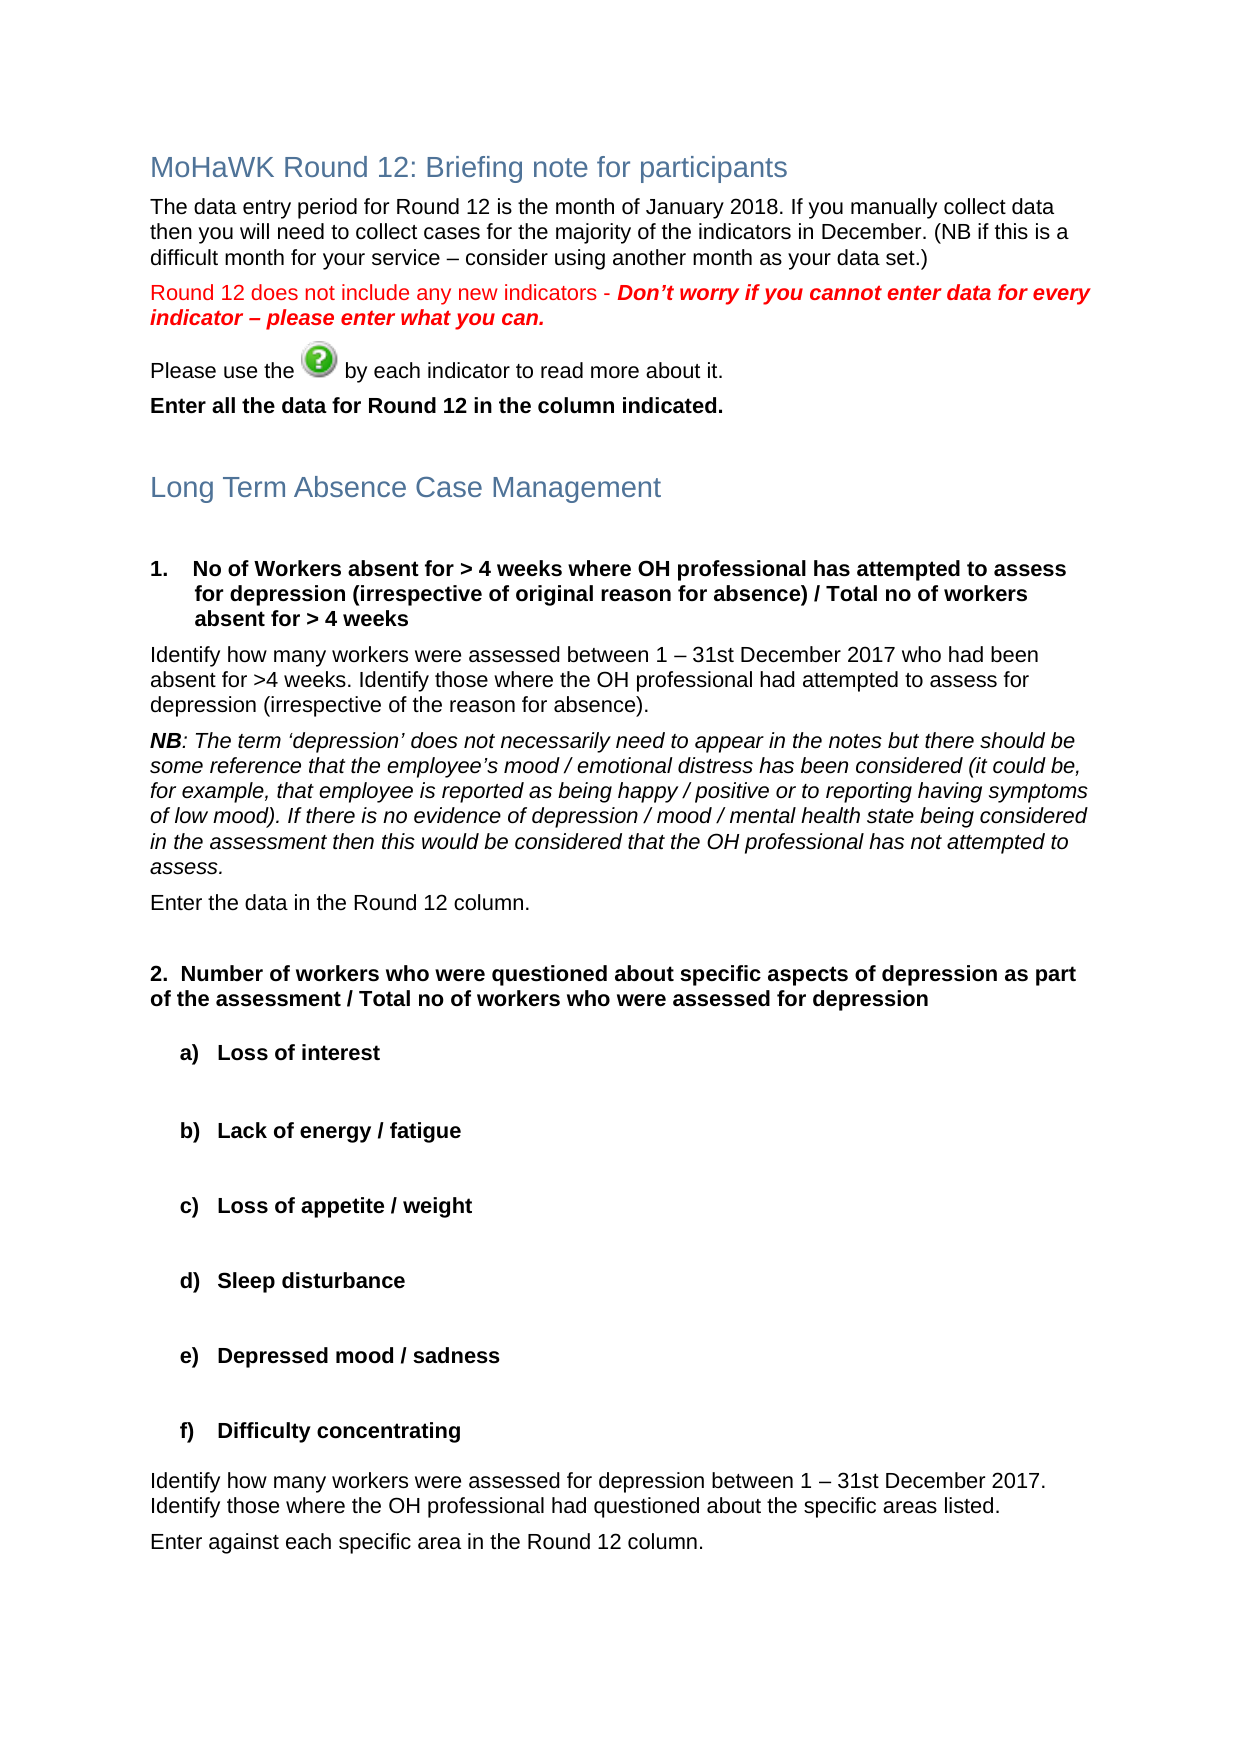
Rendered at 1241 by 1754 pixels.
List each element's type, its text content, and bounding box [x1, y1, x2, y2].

text 1. No of Workers absent for > 4 weeks where OH professional has attempted to assess for depression (irrespective of original reason for absence) / Total no of workers absent for > 4 weeks [150, 556, 1090, 631]
text Round 12 does not include any new indicators - Don’t worry if you cannot enter data for every indicator – please enter what you can. [150, 280, 1090, 330]
text NB: The term ‘depression’ does not necessarily need to appear in the notes but there should be some reference that the employee’s mood / emotional distress has been considered (it could be, for example, that employee is reported as being happy / positive or to reporting having symptoms of low mood). If there is no evidence of depression / mood / mental health state being considered in the assessment then this would be considered that the OH professional has not attempted to assess. [150, 728, 1090, 879]
text Enter against each specific area in the Round 12 column. [150, 1529, 1090, 1554]
list Difficulty concentrating [179, 1418, 1090, 1444]
text MoHaWK Round 12: Briefing note for participants [150, 150, 1090, 183]
text Long Term Absence Case Management [150, 470, 1090, 504]
text Please use the by each indicator to read more about it. [150, 341, 1090, 383]
list Loss of interest [179, 1040, 1090, 1065]
picture [300, 340, 339, 379]
text Identify how many workers were assessed for depression between 1 – 31st December 2017. Identify those where the OH professional had questioned about the specific areas listed. [150, 1468, 1090, 1519]
text The data entry period for Round 12 is the month of January 2018. If you manually collect data then you will need to collect cases for the majority of the indicators in December. (NB if this is a difficult month for your service – consider using another month as your data set.) [150, 194, 1090, 269]
list Loss of appetite / weight [179, 1193, 1090, 1219]
text Enter the data in the Round 12 column. [150, 889, 1090, 915]
list Lack of energy / fatigue [179, 1118, 1090, 1144]
text Identify how many workers were assessed between 1 – 31st December 2017 who had been absent for >4 weeks. Identify those where the OH professional had attempted to assess for depression (irrespective of the reason for absence). [150, 642, 1090, 717]
list Depressed mood / sadness [179, 1343, 1090, 1369]
text 2. Number of workers who were questioned about specific aspects of depression as part of the assessment / Total no of workers who were assessed for depression [150, 961, 1090, 1011]
list Sleep disturbance [179, 1268, 1090, 1294]
text Enter all the data for Round 12 in the column indicated. [150, 393, 1090, 419]
